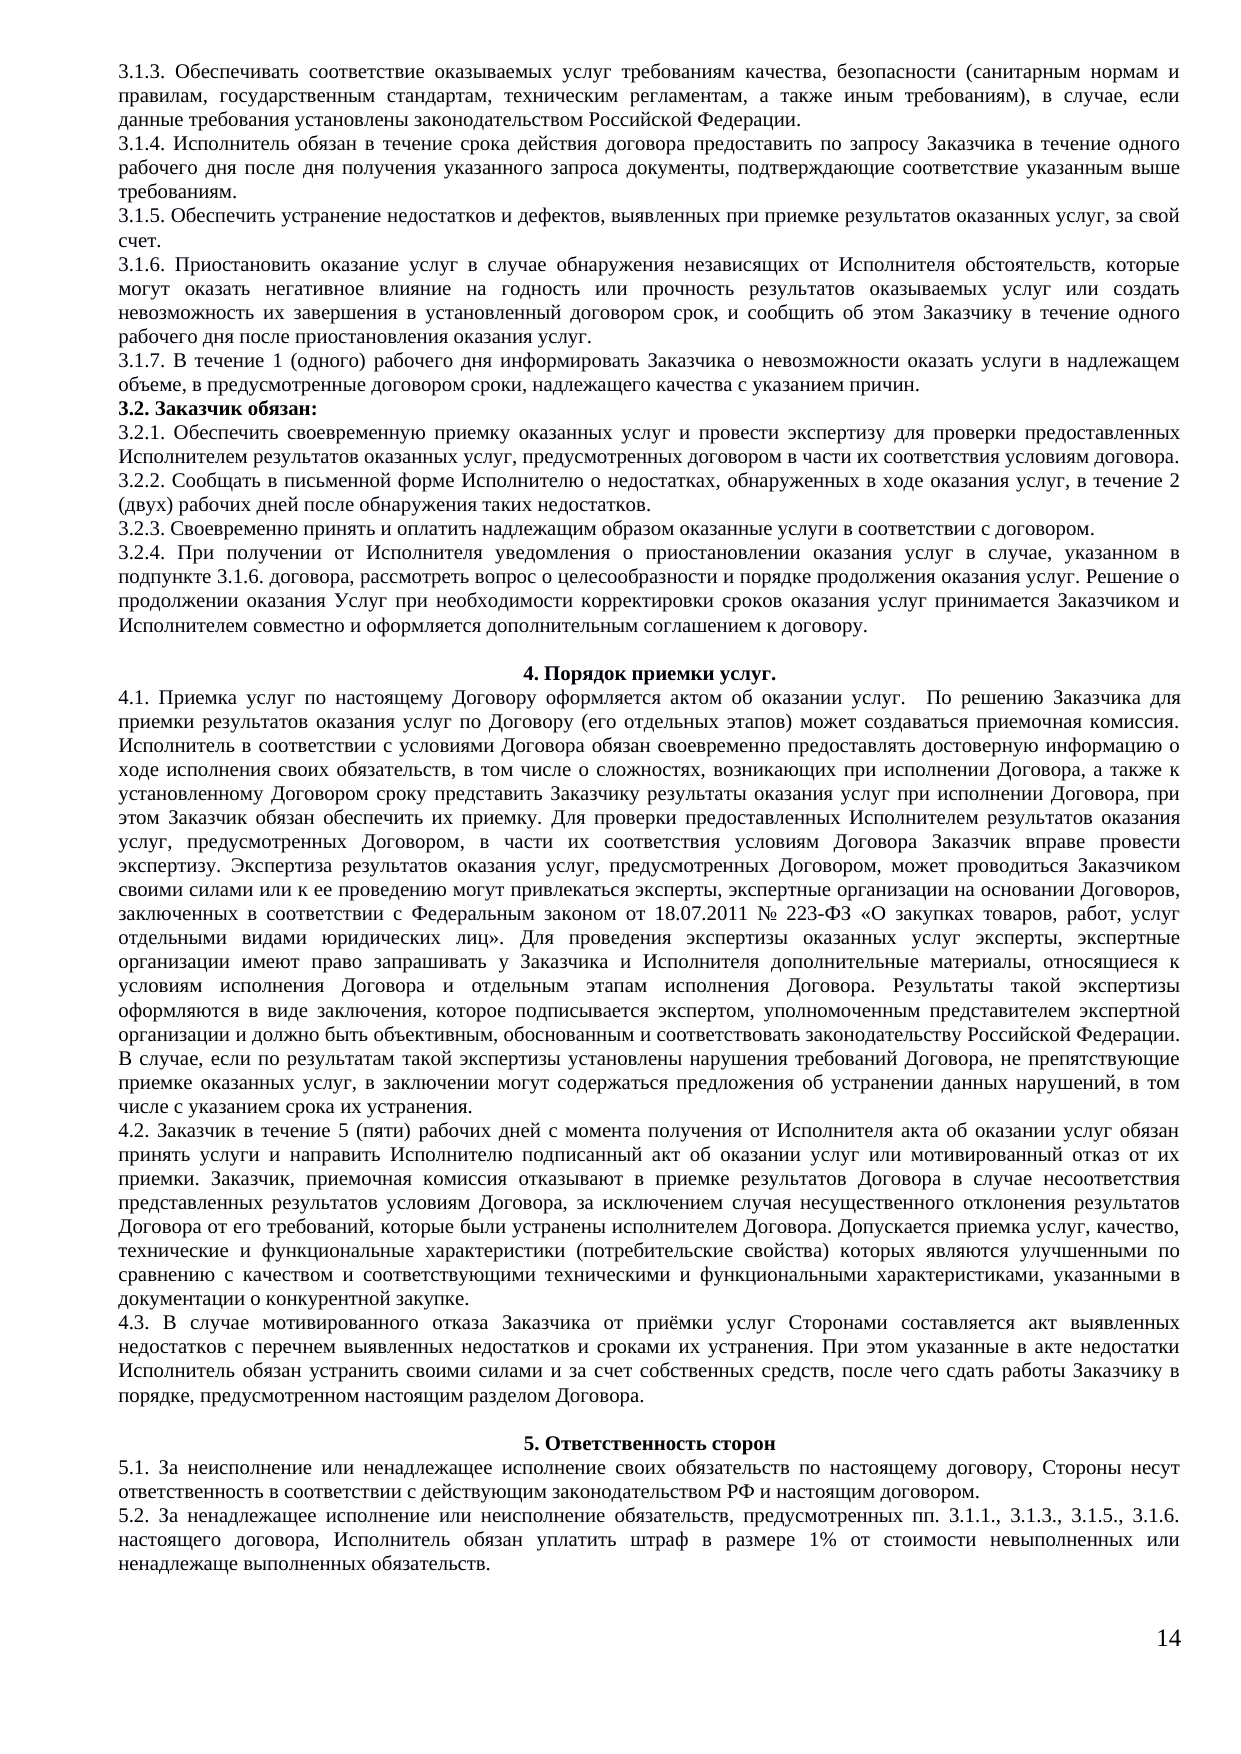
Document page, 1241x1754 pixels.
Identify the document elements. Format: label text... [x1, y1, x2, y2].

list 3.2.2. Сообщать в письменной форме Исполнителю о недостатках, обнаруженных в ходе оказания услуг, в течение 2 (двух) рабочих дней после обнаружения таких недостатков. [118, 468, 1181, 516]
list 3.1.4. Исполнитель обязан в течение срока действия договора предоставить по запросу Заказчика в течение одного рабочего дня после дня получения указанного запроса документы, подтверждающие соответствие указанным выше требованиям. [118, 131, 1181, 203]
list 3.2.4. При получении от Исполнителя уведомления о приостановлении оказания услуг в случае, указанном в подпункте 3.1.6. договора, рассмотреть вопрос о целесообразности и порядке продолжения оказания услуг. Решение о продолжении оказания Услуг при необходимости корректировки сроков оказания услуг принимается Заказчиком и Исполнителем совместно и оформляется дополнительным соглашением к договору. [118, 540, 1181, 637]
list 3.2.3. Своевременно принять и оплатить надлежащим образом оказанные услуги в соответствии с договором. [118, 516, 1181, 540]
text 4.3. В случае мотивированного отказа Заказчика от приёмки услуг Сторонами составляется акт выявленных недостатков с перечнем выявленных недостатков и сроками их устранения. При этом указанные в акте недостатки Исполнитель обязан устранить своими силами и за счет собственных средств, после чего сдать работы Заказчику в порядке, предусмотренном настоящим разделом Договора. [118, 1310, 1181, 1407]
list 3.1.7. В течение 1 (одного) рабочего дня информировать Заказчика о невозможности оказать услуги в надлежащем объеме, в предусмотренные договором сроки, надлежащего качества с указанием причин. [118, 348, 1181, 396]
list Ответственность сторон [118, 1431, 1181, 1455]
list 3.2.1. Обеспечить своевременную приемку оказанных услуг и провести экспертизу для проверки предоставленных Исполнителем результатов оказанных услуг, предусмотренных договором в части их соответствия условиям договора. [118, 420, 1181, 468]
list 3.1.6. Приостановить оказание услуг в случае обнаружения независящих от Исполнителя обстоятельств, которые могут оказать негативное влияние на годность или прочность результатов оказываемых услуг или создать невозможность их завершения в установленный договором срок, и сообщить об этом Заказчику в течение одного рабочего дня после приостановления оказания услуг. [118, 252, 1181, 348]
text 5.1. За неисполнение или ненадлежащее исполнение своих обязательств по настоящему договору, Стороны несут ответственность в соответствии с действующим законодательством РФ и настоящим договором. [118, 1455, 1181, 1503]
text 4.2. Заказчик в течение 5 (пяти) рабочих дней с момента получения от Исполнителя акта об оказании услуг обязан принять услуги и направить Исполнителю подписанный акт об оказании услуг или мотивированный отказ от их приемки. Заказчик, приемочная комиссия отказывают в приемке результатов Договора в случае несоответствия представленных результатов условиям Договора, за исключением случая несущественного отклонения результатов Договора от его требований, которые были устранены исполнителем Договора. Допускается приемка услуг, качество, технические и функциональные характеристики (потребительские свойства) которых являются улучшенными по сравнению с качеством и соответствующими техническими и функциональными характеристиками, указанными в документации о конкурентной закупке. [118, 1118, 1181, 1310]
text 4.1. Приемка услуг по настоящему Договору оформляется актом об оказании услуг. По решению Заказчика для приемки результатов оказания услуг по Договору (его отдельных этапов) может создаваться приемочная комиссия. Исполнитель в соответствии с условиями Договора обязан своевременно предоставлять достоверную информацию о ходе исполнения своих обязательств, в том числе о сложностях, возникающих при исполнении Договора, а также к установленному Договором сроку представить Заказчику результаты оказания услуг при исполнении Договора, при этом Заказчик обязан обеспечить их приемку. Для проверки предоставленных Исполнителем результатов оказания услуг, предусмотренных Договором, в части их соответствия условиям Договора Заказчик вправе провести экспертизу. Экспертиза результатов оказания услуг, предусмотренных Договором, может проводиться Заказчиком своими силами или к ее проведению могут привлекаться эксперты, экспертные организации на основании Договоров, заключенных в соответствии с Федеральным законом от 18.07.2011 № 223-ФЗ «О закупках товаров, работ, услуг отдельными видами юридических лиц». Для проведения экспертизы оказанных услуг эксперты, экспертные организации имеют право запрашивать у Заказчика и Исполнителя дополнительные материалы, относящиеся к условиям исполнения Договора и отдельным этапам исполнения Договора. Результаты такой экспертизы оформляются в виде заключения, которое подписывается экспертом, уполномоченным представителем экспертной организации и должно быть объективным, обоснованным и соответствовать законодательству Российской Федерации. В случае, если по результатам такой экспертизы установлены нарушения требований Договора, не препятствующие приемке оказанных услуг, в заключении могут содержаться предложения об устранении данных нарушений, в том числе с указанием срока их устранения. [118, 685, 1181, 1118]
list 3.1.3. Обеспечивать соответствие оказываемых услуг требованиям качества, безопасности (санитарным нормам и правилам, государственным стандартам, техническим регламентам, а также иным требованиям), в случае, если данные требования установлены законодательством Российской Федерации. [118, 59, 1181, 131]
text 3.2. Заказчик обязан: [118, 396, 1181, 420]
list Порядок приемки услуг. [118, 661, 1181, 685]
list 3.1.5. Обеспечить устранение недостатков и дефектов, выявленных при приемке результатов оказанных услуг, за свой счет. [118, 203, 1181, 252]
list 5.2. За ненадлежащее исполнение или неисполнение обязательств, предусмотренных пп. 3.1.1., 3.1.3., 3.1.5., 3.1.6. настоящего договора, Исполнитель обязан уплатить штраф в размере 1% от стоимости невыполненных или ненадлежаще выполненных обязательств. [118, 1503, 1181, 1575]
